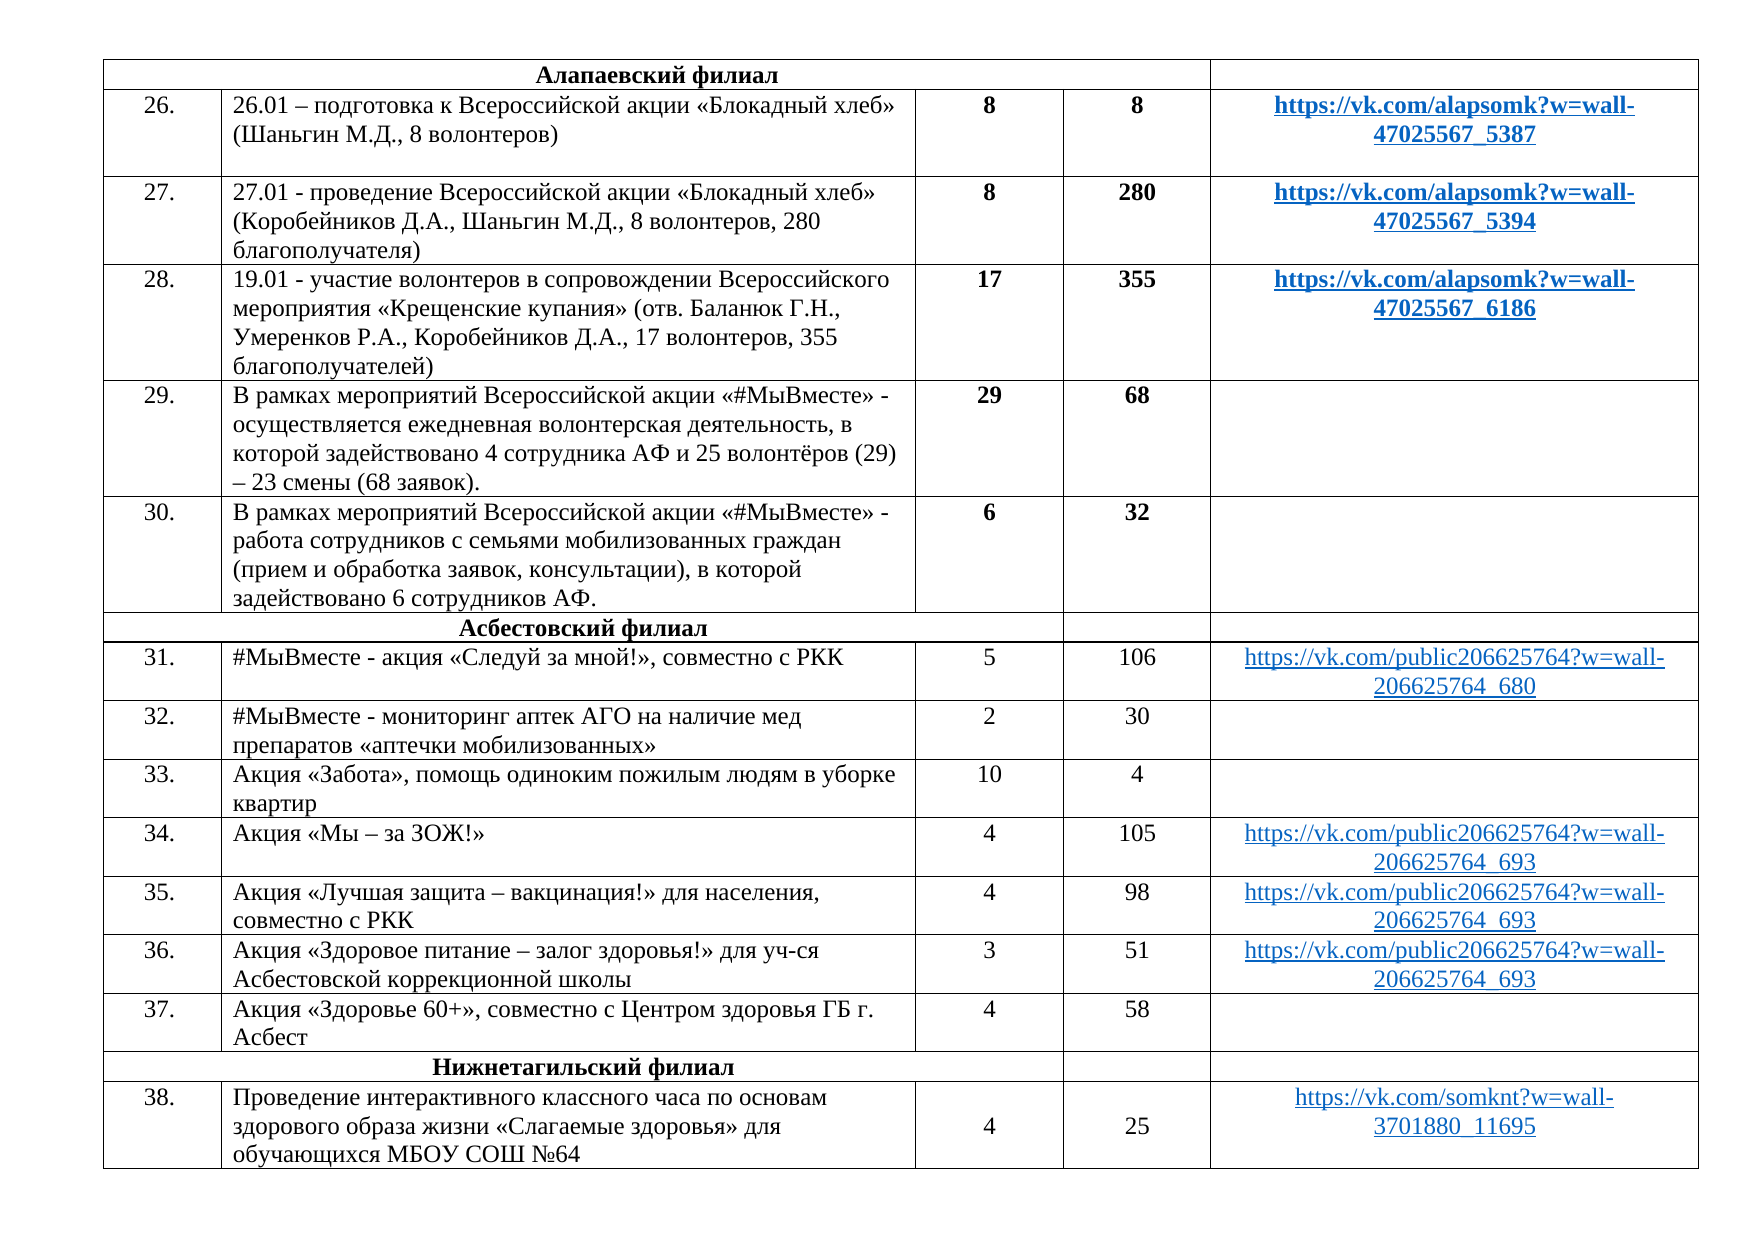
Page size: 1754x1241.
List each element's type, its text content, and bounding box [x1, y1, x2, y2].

table_cell В рамках мероприятий Всероссийской акции «#МыВместе» - осуществляется ежедневная волонтерская деятельность, в которой задействовано 4 сотрудника АФ и 25 волонтёров (29) – 23 смены (68 заявок). [222, 381, 915, 496]
table_cell [104, 177, 221, 263]
table_cell [1064, 1052, 1210, 1081]
table_cell [1064, 613, 1210, 641]
table_cell https://vk.com/public206625764?w=wall-206625764_680 [1211, 643, 1698, 700]
table_cell [104, 265, 221, 379]
table_cell Нижнетагильский филиал [104, 1052, 1063, 1081]
table_cell 17 [916, 265, 1063, 379]
table_cell 8 [916, 177, 1063, 263]
table_cell https://vk.com/somknt?w=wall-3701880_11695 [1211, 1082, 1698, 1168]
table_cell [1211, 497, 1698, 612]
table_cell https://vk.com/public206625764?w=wall-206625764_693 [1211, 935, 1698, 993]
table_cell https://vk.com/public206625764?w=wall-206625764_693 [1211, 818, 1698, 876]
table_cell 106 [1064, 643, 1210, 700]
table_cell 4 [916, 994, 1063, 1051]
table_cell [104, 701, 221, 758]
table_cell 355 [1064, 265, 1210, 379]
table_cell [104, 1082, 221, 1168]
table_cell 6 [916, 497, 1063, 612]
table_cell https://vk.com/alapsomk?w=wall-47025567_5394 [1211, 177, 1698, 263]
table_cell 30 [1064, 701, 1210, 758]
table_cell Акция «Здоровое питание – залог здоровья!» для уч-ся Асбестовской коррекционной школы [222, 935, 915, 993]
table_cell 26.01 – подготовка к Всероссийской акции «Блокадный хлеб» (Шаньгин М.Д., 8 волонтеров) [222, 90, 915, 176]
table_cell Проведение интерактивного классного часа по основам здорового образа жизни «Слагаемые здоровья» для обучающихся МБОУ СОШ №64 [222, 1082, 915, 1168]
table_cell Акция «Мы – за ЗОЖ!» [222, 818, 915, 876]
table_cell [104, 643, 221, 700]
table_cell https://vk.com/public206625764?w=wall-206625764_693 [1211, 877, 1698, 934]
table_cell 98 [1064, 877, 1210, 934]
table_cell [104, 381, 221, 496]
table_cell 58 [1064, 994, 1210, 1051]
table_cell [104, 818, 221, 876]
table_cell [1211, 613, 1698, 641]
table_cell [1211, 381, 1698, 496]
table_cell [104, 877, 221, 934]
table_cell #МыВместе - акция «Следуй за мной!», совместно с РКК [222, 643, 915, 700]
table_cell Акция «Здоровье 60+», совместно с Центром здоровья ГБ г. Асбест [222, 994, 915, 1051]
table_cell [104, 497, 221, 612]
table_cell Асбестовский филиал [104, 613, 1063, 641]
table_cell 4 [916, 877, 1063, 934]
table_cell https://vk.com/alapsomk?w=wall-47025567_5387 [1211, 90, 1698, 176]
table_cell 105 [1064, 818, 1210, 876]
table_cell 32 [1064, 497, 1210, 612]
table_cell 8 [916, 90, 1063, 176]
table_cell #МыВместе - мониторинг аптек АГО на наличие мед препаратов «аптечки мобилизованных» [222, 701, 915, 758]
table_cell [1211, 701, 1698, 758]
table_cell 8 [1064, 90, 1210, 176]
table_cell 27.01 - проведение Всероссийской акции «Блокадный хлеб» (Коробейников Д.А., Шаньгин М.Д., 8 волонтеров, 280 благополучателя) [222, 177, 915, 263]
table_cell [1211, 60, 1698, 89]
table_cell 19.01 - участие волонтеров в сопровождении Всероссийского мероприятия «Крещенские купания» (отв. Баланюк Г.Н., Умеренков Р.А., Коробейников Д.А., 17 волонтеров, 355 благополучателей) [222, 265, 915, 379]
table_cell [104, 994, 221, 1051]
table_cell Алапаевский филиал [104, 60, 1210, 89]
table_cell [104, 760, 221, 817]
table_cell [1211, 994, 1698, 1051]
table_cell 68 [1064, 381, 1210, 496]
table_cell 3 [916, 935, 1063, 993]
table_cell 4 [1064, 760, 1210, 817]
table_cell 10 [916, 760, 1063, 817]
table_cell [104, 935, 221, 993]
table_cell 29 [916, 381, 1063, 496]
table_cell 280 [1064, 177, 1210, 263]
table_cell 4 [916, 1082, 1063, 1168]
table_cell 25 [1064, 1082, 1210, 1168]
table_cell [1211, 1052, 1698, 1081]
table_cell [104, 90, 221, 176]
table_cell Акция «Забота», помощь одиноким пожилым людям в уборке квартир [222, 760, 915, 817]
table_cell В рамках мероприятий Всероссийской акции «#МыВместе» - работа сотрудников с семьями мобилизованных граждан (прием и обработка заявок, консультации), в которой задействовано 6 сотрудников АФ. [222, 497, 915, 612]
table_cell 5 [916, 643, 1063, 700]
table_cell 51 [1064, 935, 1210, 993]
table_cell https://vk.com/alapsomk?w=wall-47025567_6186 [1211, 265, 1698, 379]
table_cell Акция «Лучшая защита – вакцинация!» для населения, совместно с РКК [222, 877, 915, 934]
table_cell 2 [916, 701, 1063, 758]
table_cell 4 [916, 818, 1063, 876]
table_cell [1211, 760, 1698, 817]
